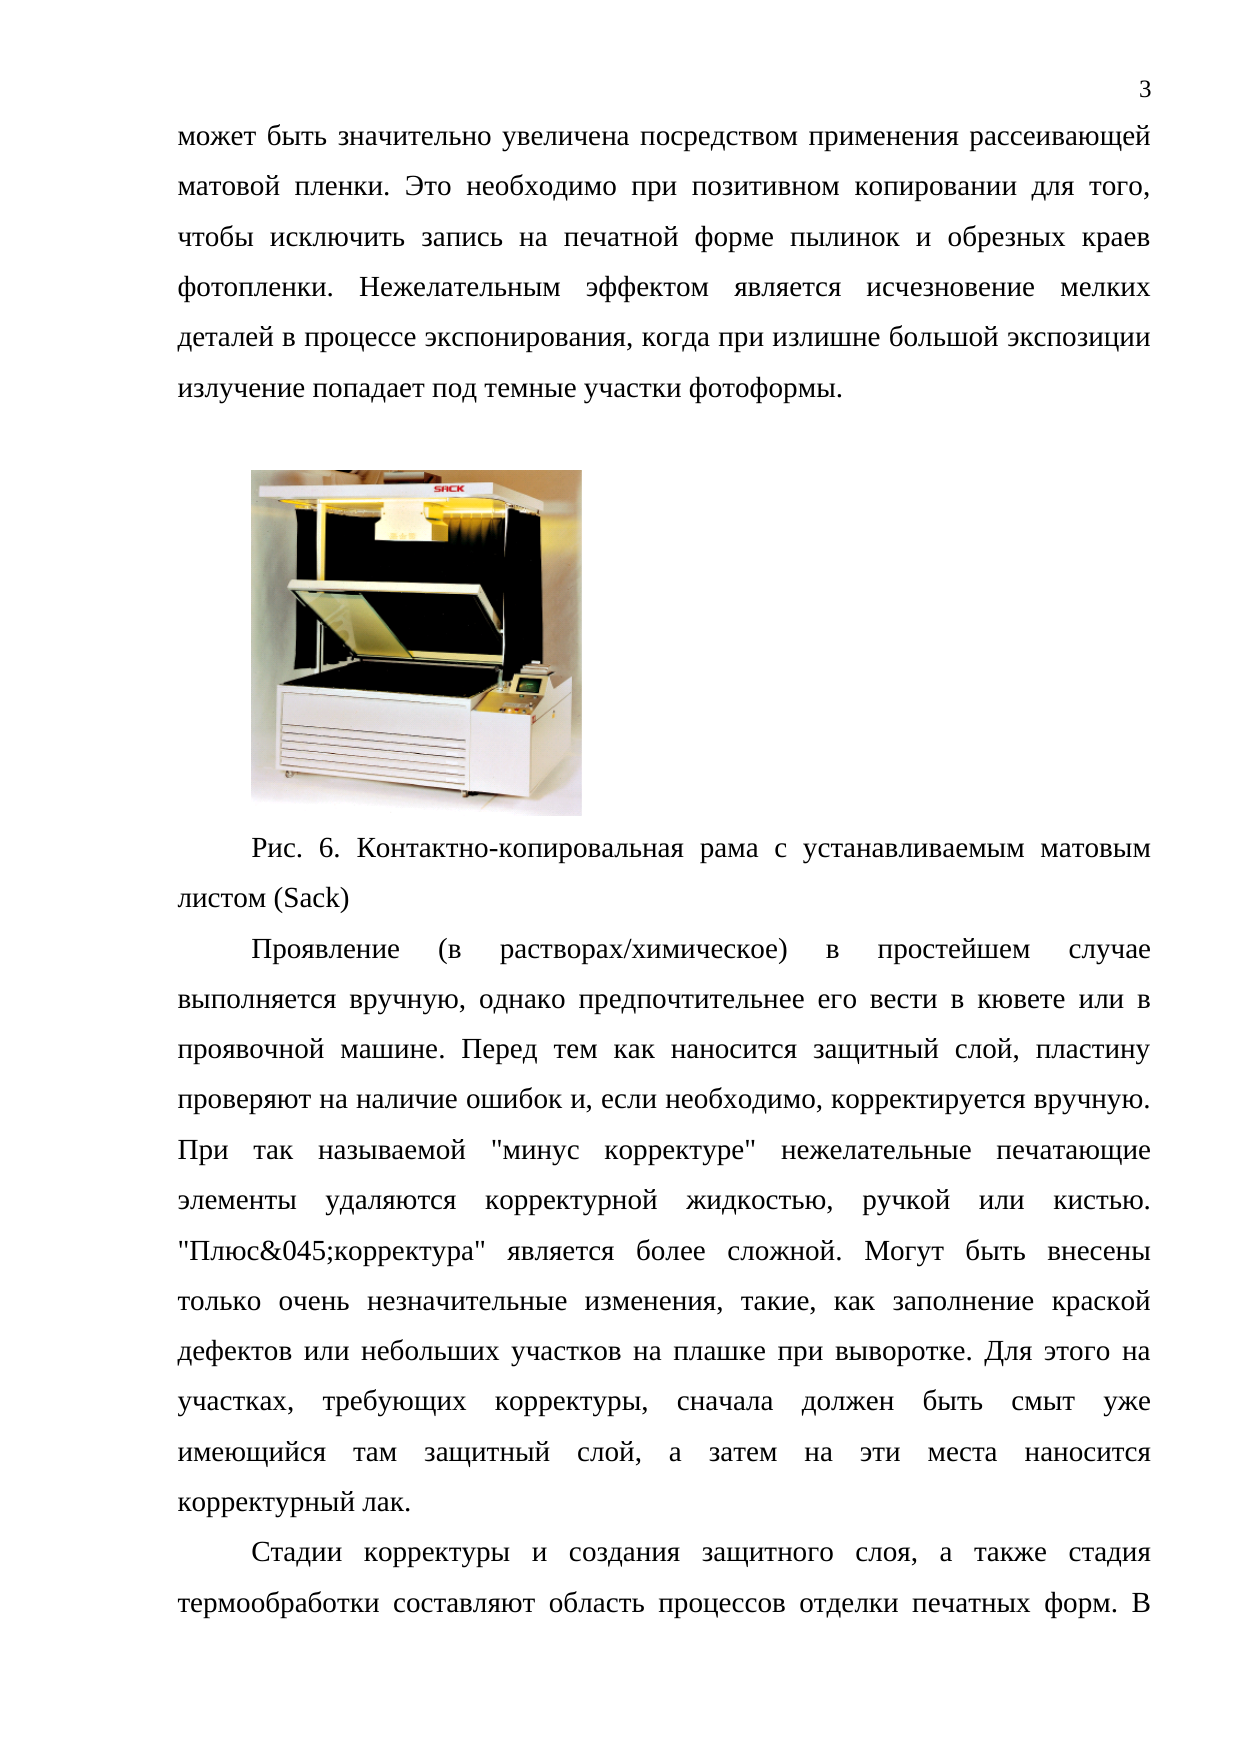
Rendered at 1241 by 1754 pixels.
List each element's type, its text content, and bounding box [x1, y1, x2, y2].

text Проявление (в растворах/химическое) в простейшем случае выполняется вручную, однако предпочтительнее его вести в кювете или в проявочной машине. Перед тем как наносится защитный слой, пластину проверяют на наличие ошибок и, если необходимо, корректируется вручную. При так называемой "минус корректуре" нежелательные печатающие элементы удаляются корректурной жидкостью, ручкой или кистью. "Плюс&045;корректура" является более сложной. Могут быть внесены только очень незначительные изменения, такие, как заполнение краской дефектов или небольших участков на плашке при выворотке. Для этого на участках, требующих корректуры, сначала должен быть смыт уже имеющийся там защитный слой, а затем на эти места наносится корректурный лак. [177, 931, 1152, 1518]
picture [251, 470, 583, 816]
title Рис. 6. Контактно-копировальная рама с устанавливаемым матовым листом (Sack) [177, 830, 1152, 914]
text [177, 1534, 1152, 1618]
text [177, 118, 1152, 403]
